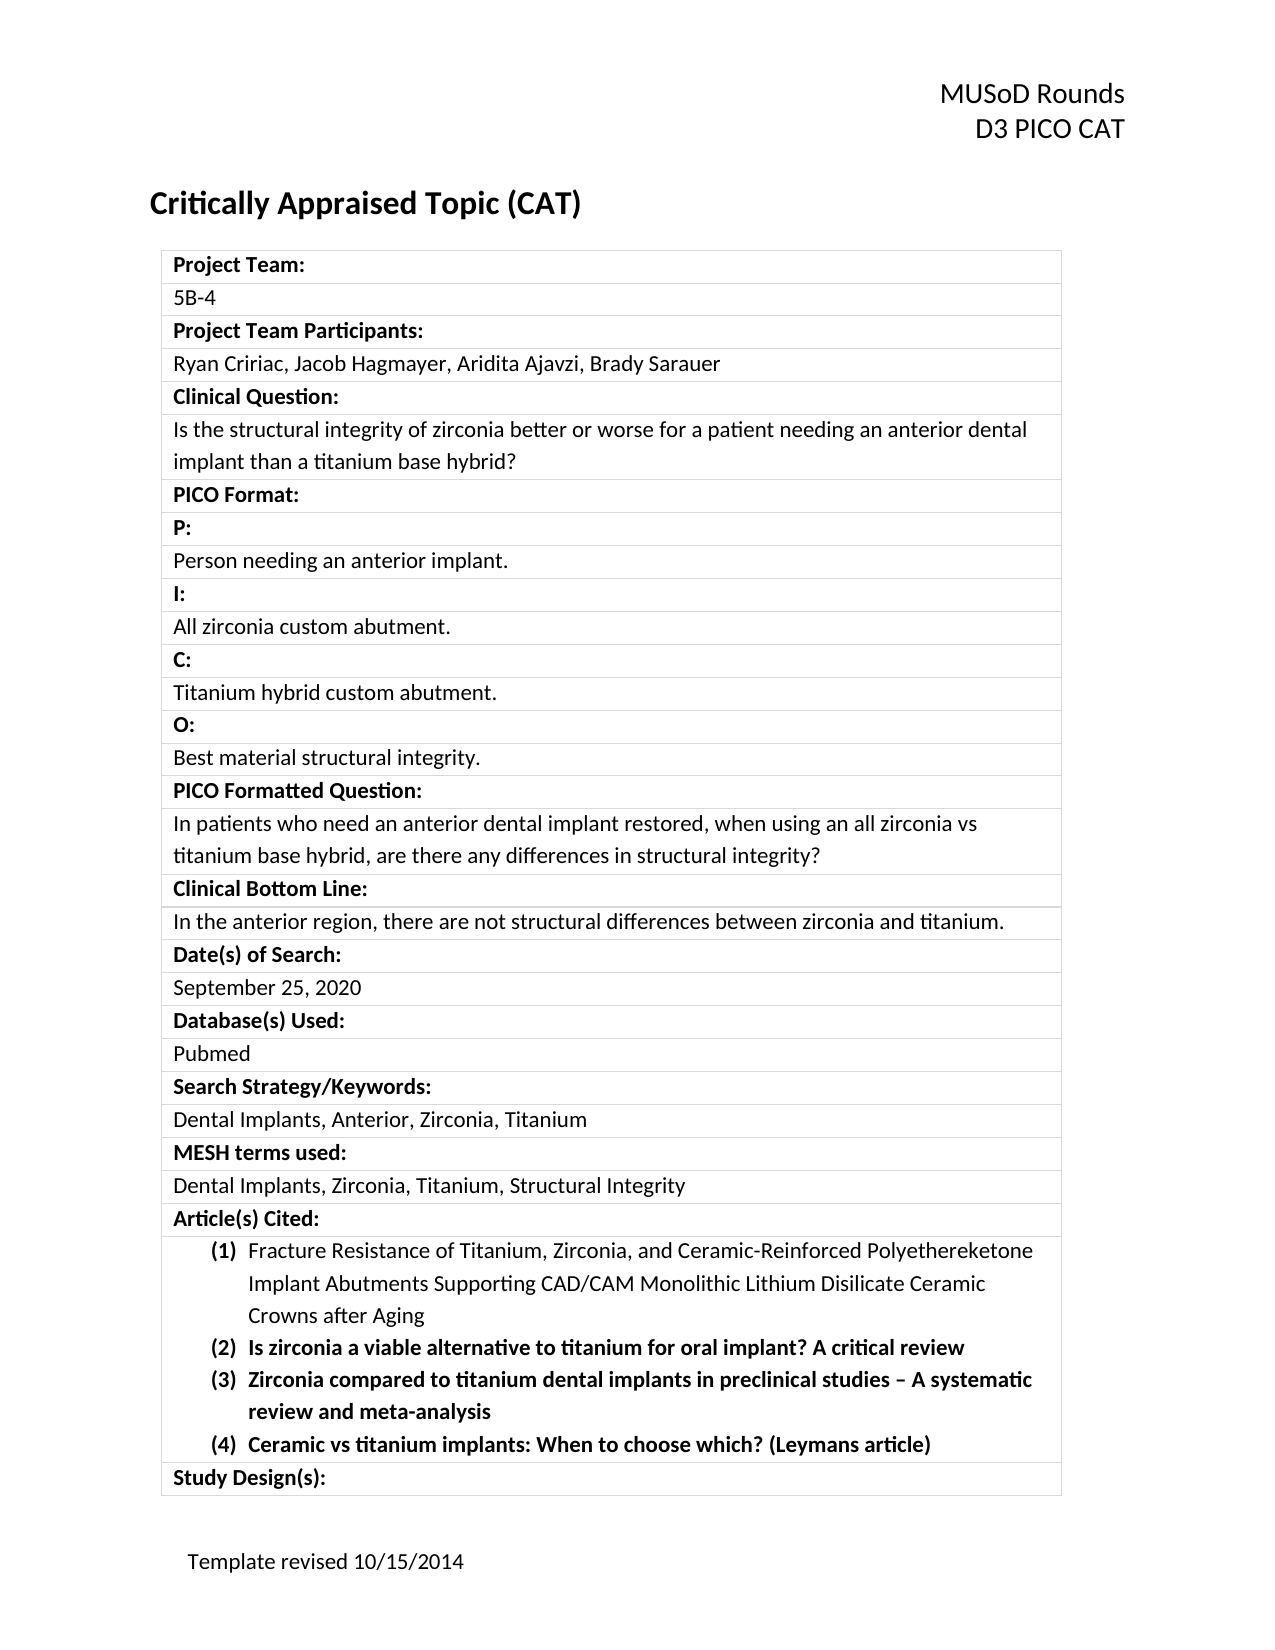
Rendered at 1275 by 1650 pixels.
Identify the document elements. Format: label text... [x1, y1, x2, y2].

table_cell PICO Formatted Question: [162, 776, 1061, 808]
table_cell P: [162, 513, 1061, 545]
table_cell Study Design(s): [162, 1463, 1061, 1494]
table_cell Clinical Bottom Line: [162, 875, 1061, 906]
table_header Project Team: [162, 251, 1061, 282]
table_cell Article(s) Cited: [162, 1204, 1061, 1236]
table_cell Search Strategy/Keywords: [162, 1072, 1061, 1104]
table_cell PICO Format: [162, 480, 1061, 512]
table_cell C: [162, 645, 1061, 677]
table_cell Project Team Participants: [162, 316, 1061, 348]
table_cell Date(s) of Search: [162, 940, 1061, 972]
text Critically Appraised Topic (CAT) [150, 182, 1125, 223]
table_cell MESH terms used: [162, 1138, 1061, 1170]
table_cell O: [162, 711, 1061, 742]
table_cell I: [162, 579, 1061, 611]
table_cell Database(s) Used: [162, 1006, 1061, 1038]
table_cell Clinical Question: [162, 382, 1061, 414]
